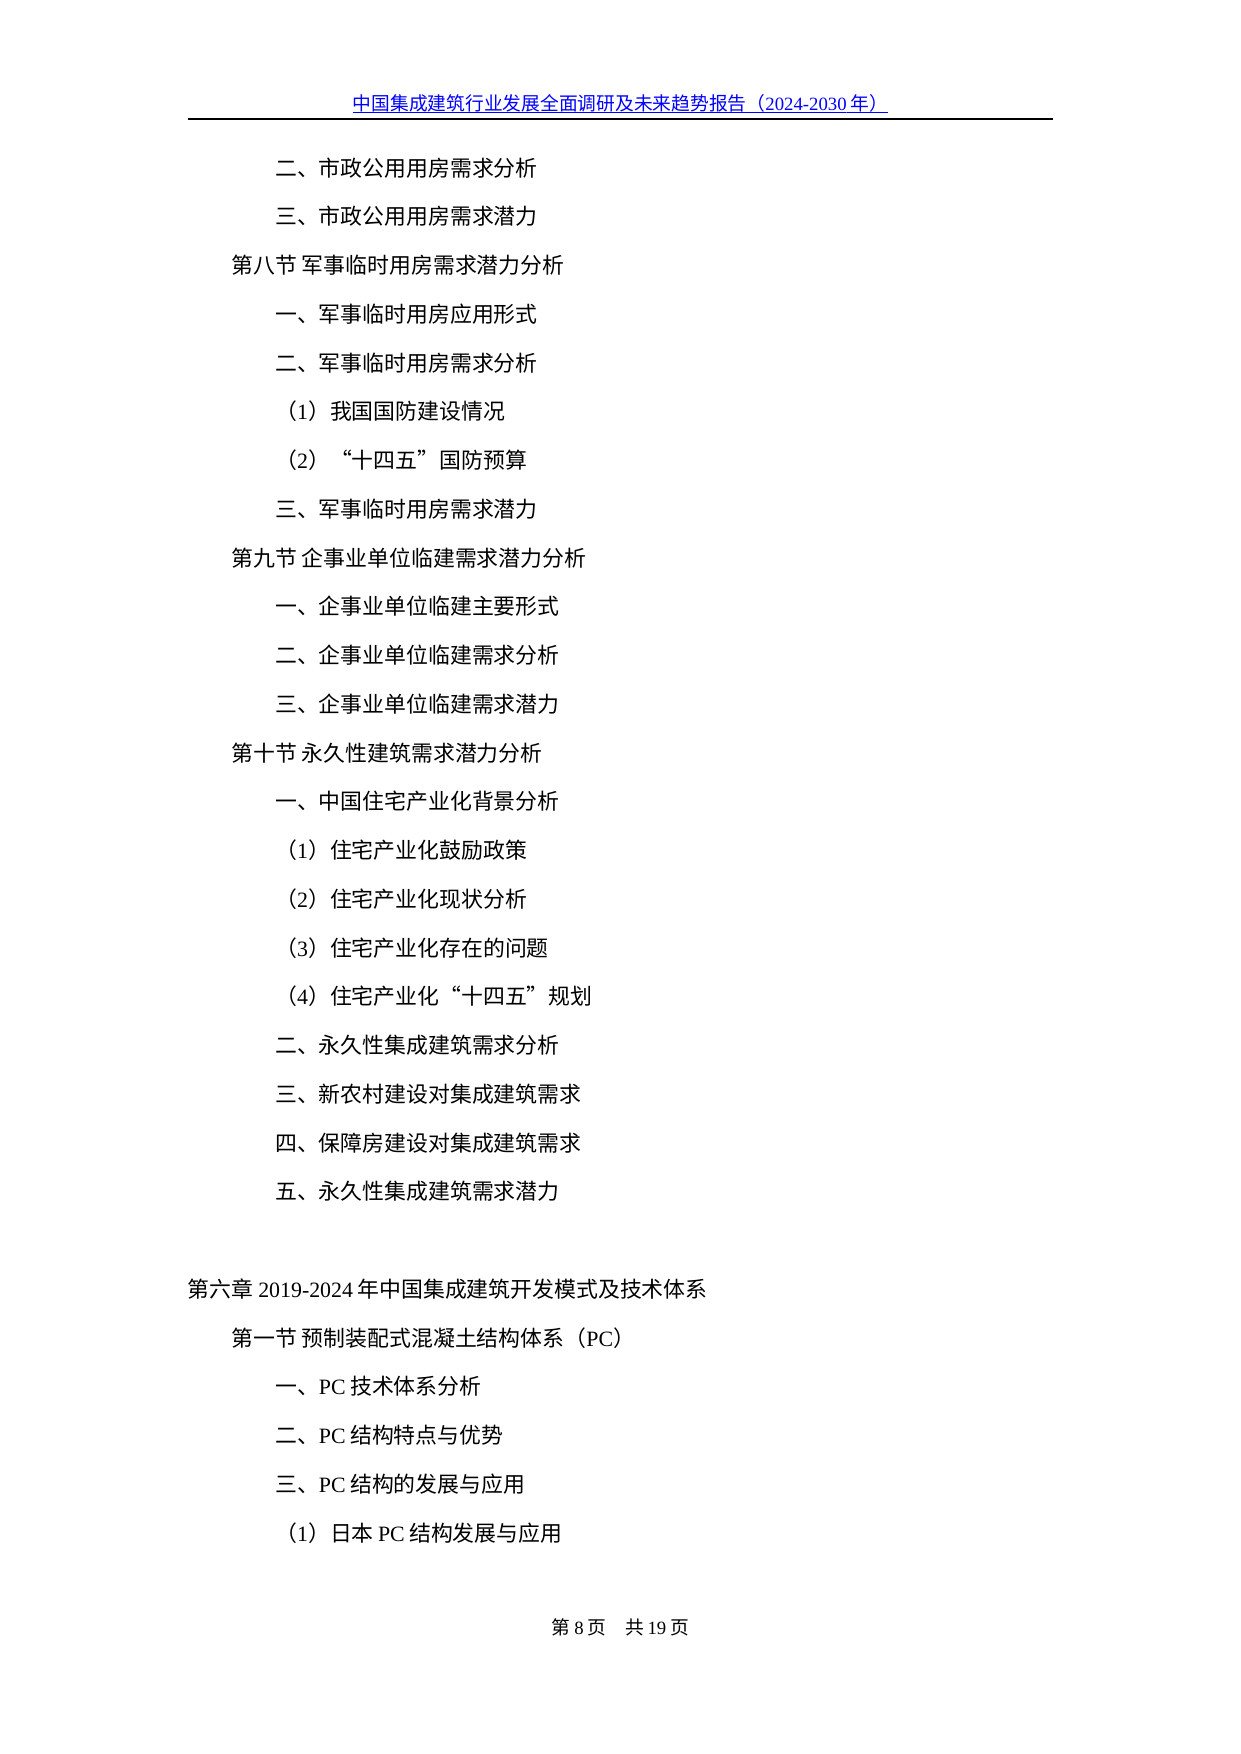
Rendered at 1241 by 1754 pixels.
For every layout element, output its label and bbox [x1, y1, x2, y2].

text [187, 150, 1053, 1548]
